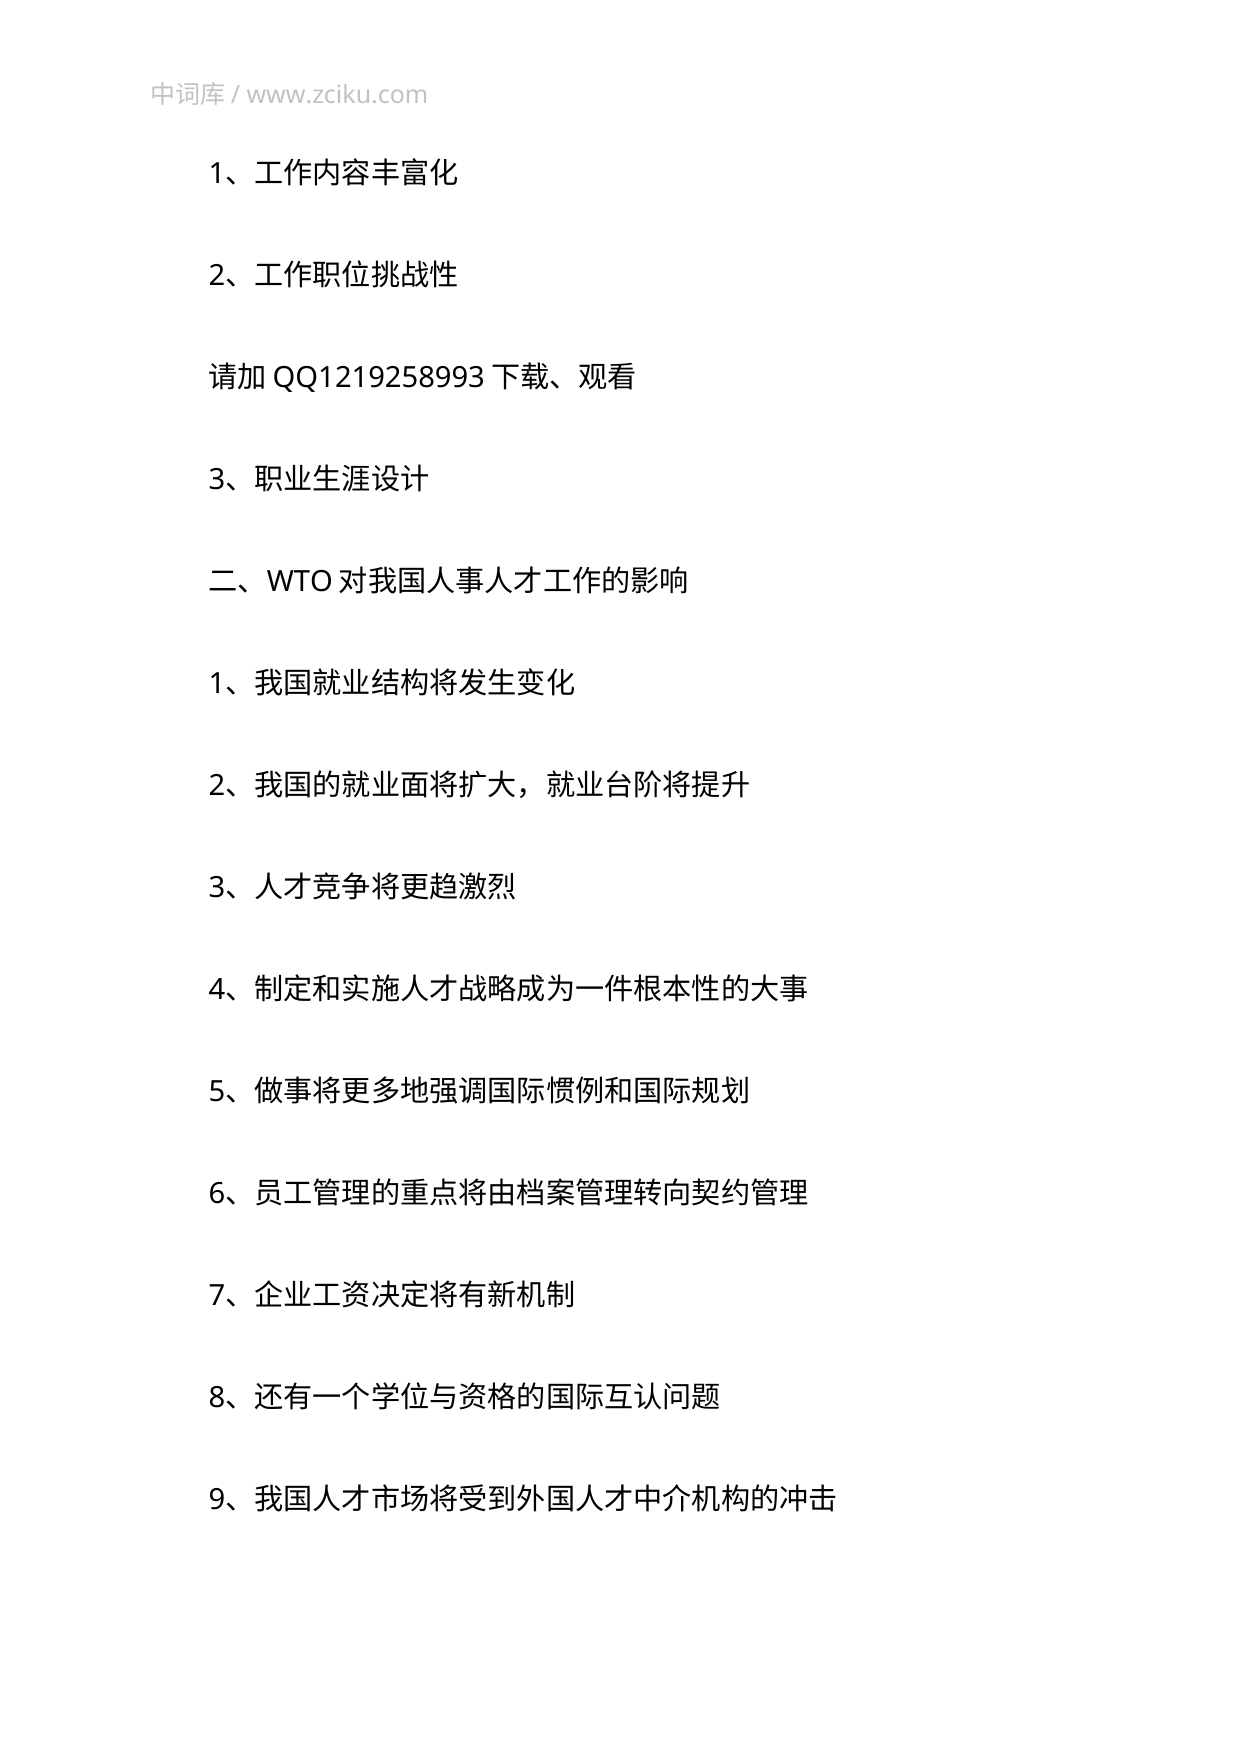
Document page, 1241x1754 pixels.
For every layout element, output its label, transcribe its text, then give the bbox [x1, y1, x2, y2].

text 二、WTO对我国人事人才工作的影响 [150, 558, 1090, 600]
text 7、企业工资决定将有新机制 [150, 1272, 1090, 1314]
text 2、我国的就业面将扩大，就业台阶将提升 [150, 762, 1090, 804]
text 1、我国就业结构将发生变化 [150, 660, 1090, 702]
text 6、员工管理的重点将由档案管理转向契约管理 [150, 1170, 1090, 1212]
text 1、工作内容丰富化 [150, 150, 1090, 192]
text 请加QQ1219258993下载、观看 [150, 354, 1090, 396]
text 2、工作职位挑战性 [150, 252, 1090, 294]
text 3、职业生涯设计 [150, 456, 1090, 498]
text 4、制定和实施人才战略成为一件根本性的大事 [150, 966, 1090, 1008]
text 8、还有一个学位与资格的国际互认问题 [150, 1374, 1090, 1416]
text 9、我国人才市场将受到外国人才中介机构的冲击 [150, 1476, 1090, 1518]
text 3、人才竞争将更趋激烈 [150, 864, 1090, 906]
text 5、做事将更多地强调国际惯例和国际规划 [150, 1068, 1090, 1110]
